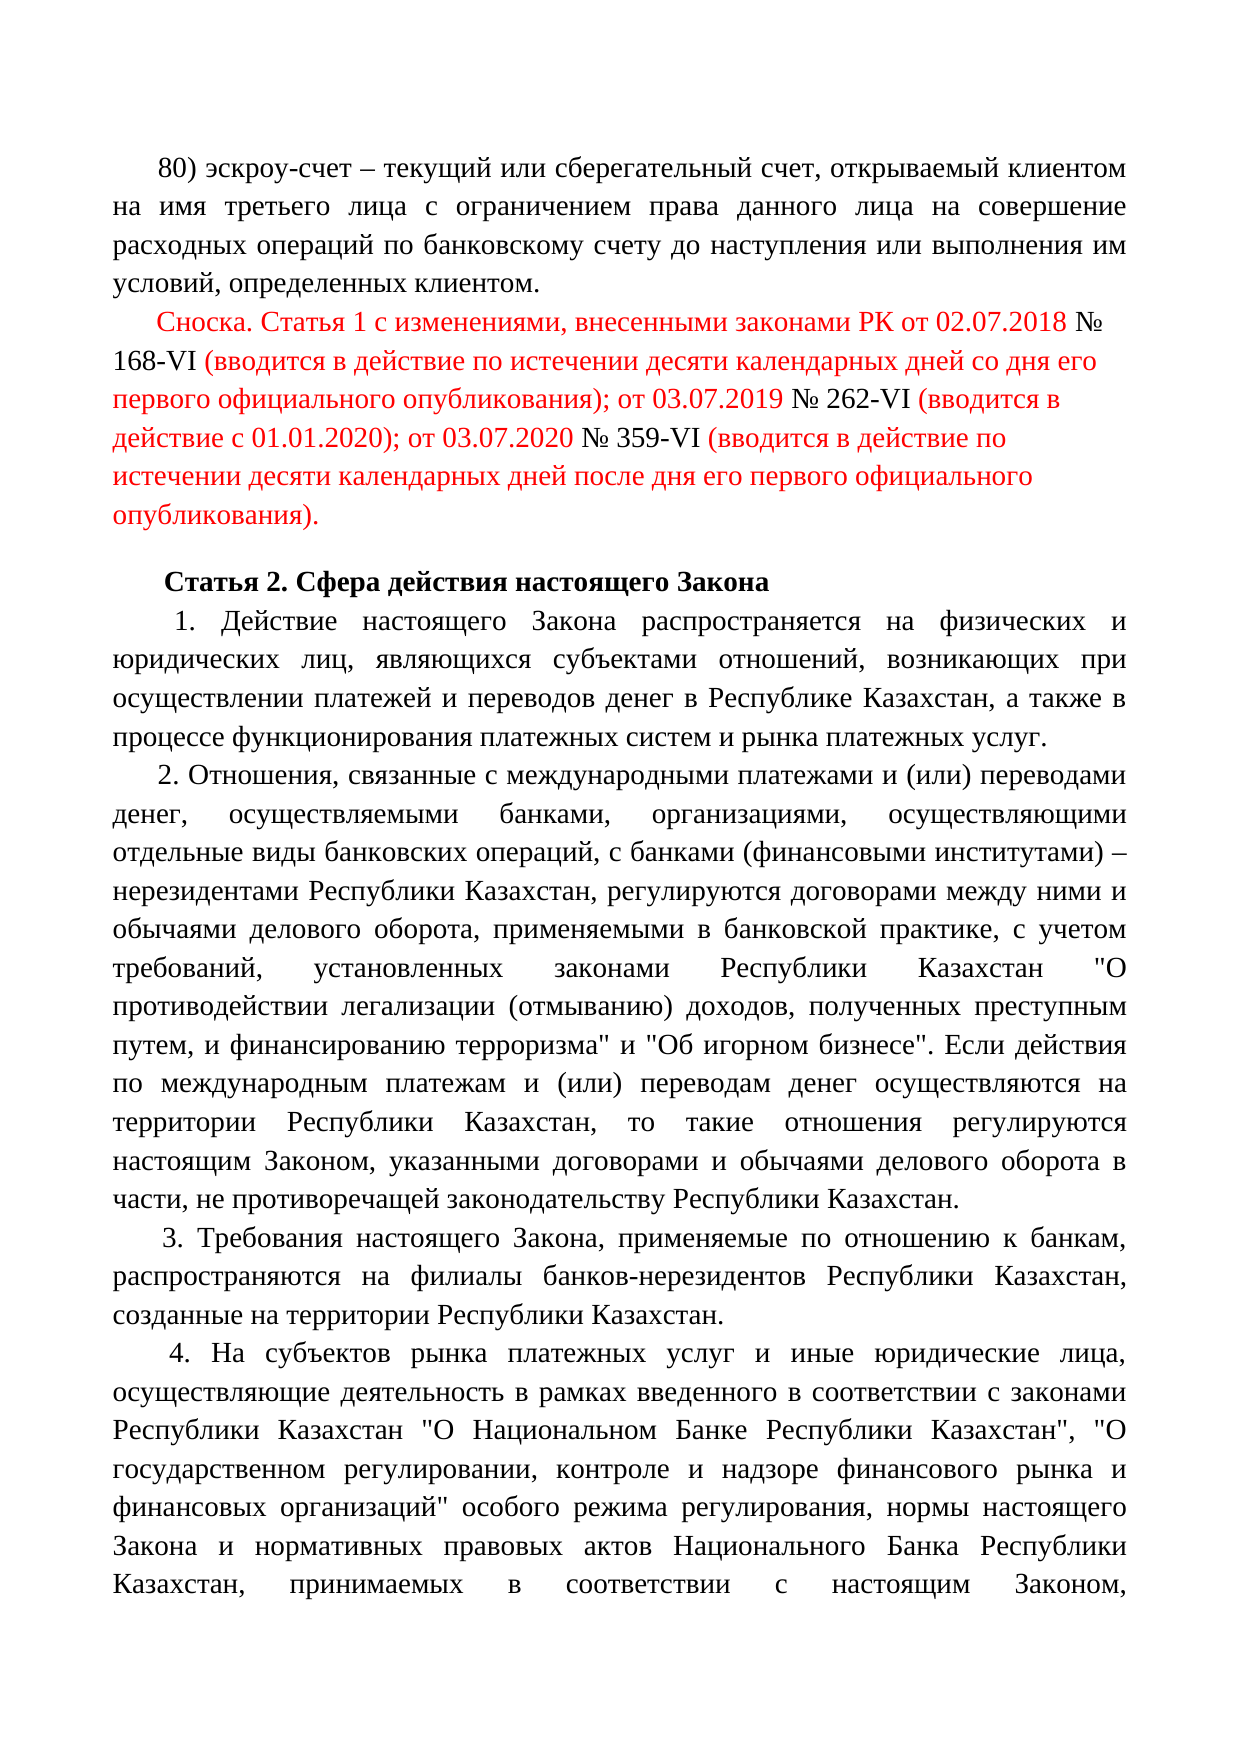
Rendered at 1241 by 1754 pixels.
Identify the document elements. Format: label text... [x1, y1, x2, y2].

text 80) эскроу-счет – текущий или сберегательный счет, открываемый клиентом на имя третьего лица с ограничением права данного лица на совершение расходных операций по банковскому счету до наступления или выполнения им условий, определенных клиентом. [112, 150, 1128, 299]
text 1. Действие настоящего Закона распространяется на физических и юридических лиц, являющихся субъектами отношений, возникающих при осуществлении платежей и переводов денег в Республике Казахстан, а также в процессе функционирования платежных систем и рынка платежных услуг. [112, 603, 1128, 752]
text Статья 2. Сфера действия настоящего Закона [112, 564, 1128, 598]
text Сноска. Статья 1 с изменениями, внесенными законами РК от 02.07.2018 № 168-VI (вводится в действие по истечении десяти календарных дней со дня его первого официального опубликования); от 03.07.2019 № 262-VI (вводится в действие с 01.01.2020); от 03.07.2020 № 359-VI (вводится в действие по истечении десяти календарных дней после дня его первого официального опубликования). [112, 304, 1128, 561]
text 3. Требования настоящего Закона, применяемые по отношению к банкам, распространяются на филиалы банков-нерезидентов Республики Казахстан, созданные на территории Республики Казахстан. [112, 1220, 1128, 1330]
text 2. Отношения, связанные с международными платежами и (или) переводами денег, осуществляемыми банками, организациями, осуществляющими отдельные виды банковских операций, с банками (финансовыми институтами) – нерезидентами Республики Казахстан, регулируются договорами между ними и обычаями делового оборота, применяемыми в банковской практике, с учетом требований, установленных законами Республики Казахстан "О противодействии легализации (отмыванию) доходов, полученных преступным путем, и финансированию терроризма" и "Об игорном бизнесе". Если действия по международным платежам и (или) переводам денег осуществляются на территории Республики Казахстан, то такие отношения регулируются настоящим Законом, указанными договорами и обычаями делового оборота в части, не противоречащей законодательству Республики Казахстан. [112, 757, 1128, 1215]
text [112, 1335, 1128, 1600]
